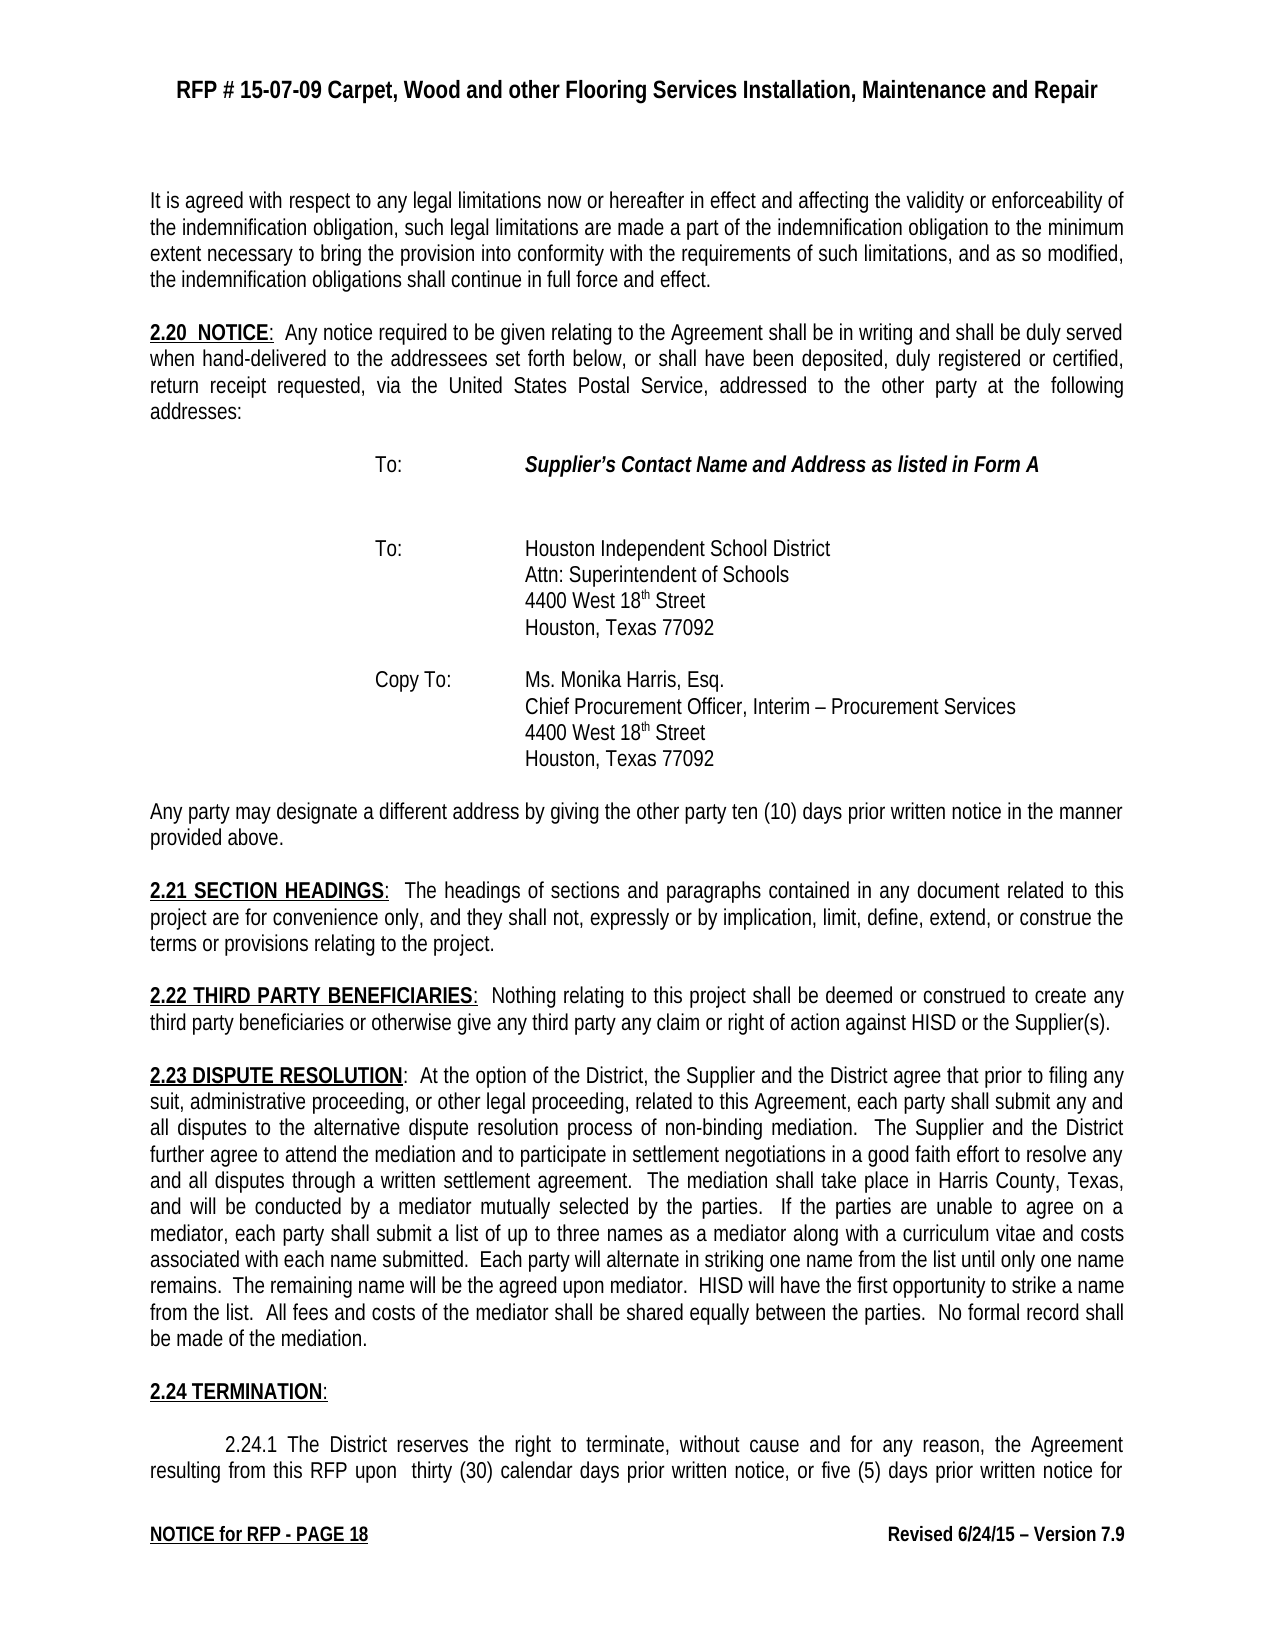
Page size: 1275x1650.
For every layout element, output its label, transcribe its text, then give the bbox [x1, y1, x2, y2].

text To: Houston Independent School District [150, 534, 1125, 561]
text 2.22 THIRD PARTY BENEFICIARIES: Nothing relating to this project shall be deemed or construed to create any third party beneficiaries or otherwise give any third party any claim or right of action against HISD or the Supplier(s). [150, 982, 1125, 1035]
text 4400 West 18th Street [150, 719, 1125, 745]
text 2.24 TERMINATION: [150, 1378, 1125, 1404]
text Houston, Texas 77092 [150, 613, 1125, 640]
text To: Supplier’s Contact Name and Address as listed in Form A [150, 451, 1125, 477]
text 4400 West 18th Street [150, 587, 1125, 613]
text Any party may designate a different address by giving the other party ten (10) days prior written notice in the manner provided above. [150, 798, 1125, 851]
text 2.23 DISPUTE RESOLUTION: At the option of the District, the Supplier and the District agree that prior to filing any suit, administrative proceeding, or other legal proceeding, related to this Agreement, each party shall submit any and all disputes to the alternative dispute resolution process of non-binding mediation. The Supplier and the District further agree to attend the mediation and to participate in settlement negotiations in a good faith effort to resolve any and all disputes through a written settlement agreement. The mediation shall take place in Harris County, Texas, and will be conducted by a mediator mutually selected by the parties. If the parties are unable to agree on a mediator, each party shall submit a list of up to three names as a mediator along with a curriculum vitae and costs associated with each name submitted. Each party will alternate in striking one name from the list until only one name remains. The remaining name will be the agreed upon mediator. HISD will have the first opportunity to strike a name from the list. All fees and costs of the mediator shall be shared equally between the parties. No formal record shall be made of the mediation. [150, 1062, 1125, 1351]
text Chief Procurement Officer, Interim – Procurement Services [150, 693, 1125, 719]
text 2.21 SECTION HEADINGS: The headings of sections and paragraphs contained in any document related to this project are for convenience only, and they shall not, expressly or by implication, limit, define, extend, or construe the terms or provisions relating to the project. [150, 877, 1125, 956]
text Attn: Superintendent of Schools [150, 561, 1125, 587]
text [150, 1431, 1125, 1483]
text Houston, Texas 77092 [150, 745, 1125, 772]
text It is agreed with respect to any legal limitations now or hereafter in effect and affecting the validity or enforceability of the indemnification obligation, such legal limitations are made a part of the indemnification obligation to the minimum extent necessary to bring the provision into conformity with the requirements of such limitations, and as so modified, the indemnification obligations shall continue in full force and effect. [150, 187, 1125, 293]
text 2.20 NOTICE: Any notice required to be given relating to the Agreement shall be in writing and shall be duly served when hand-delivered to the addressees set forth below, or shall have been deposited, duly registered or certified, return receipt requested, via the United States Postal Service, addressed to the other party at the following addresses: [150, 319, 1125, 424]
text Copy To: Ms. Monika Harris, Esq. [150, 666, 1125, 693]
